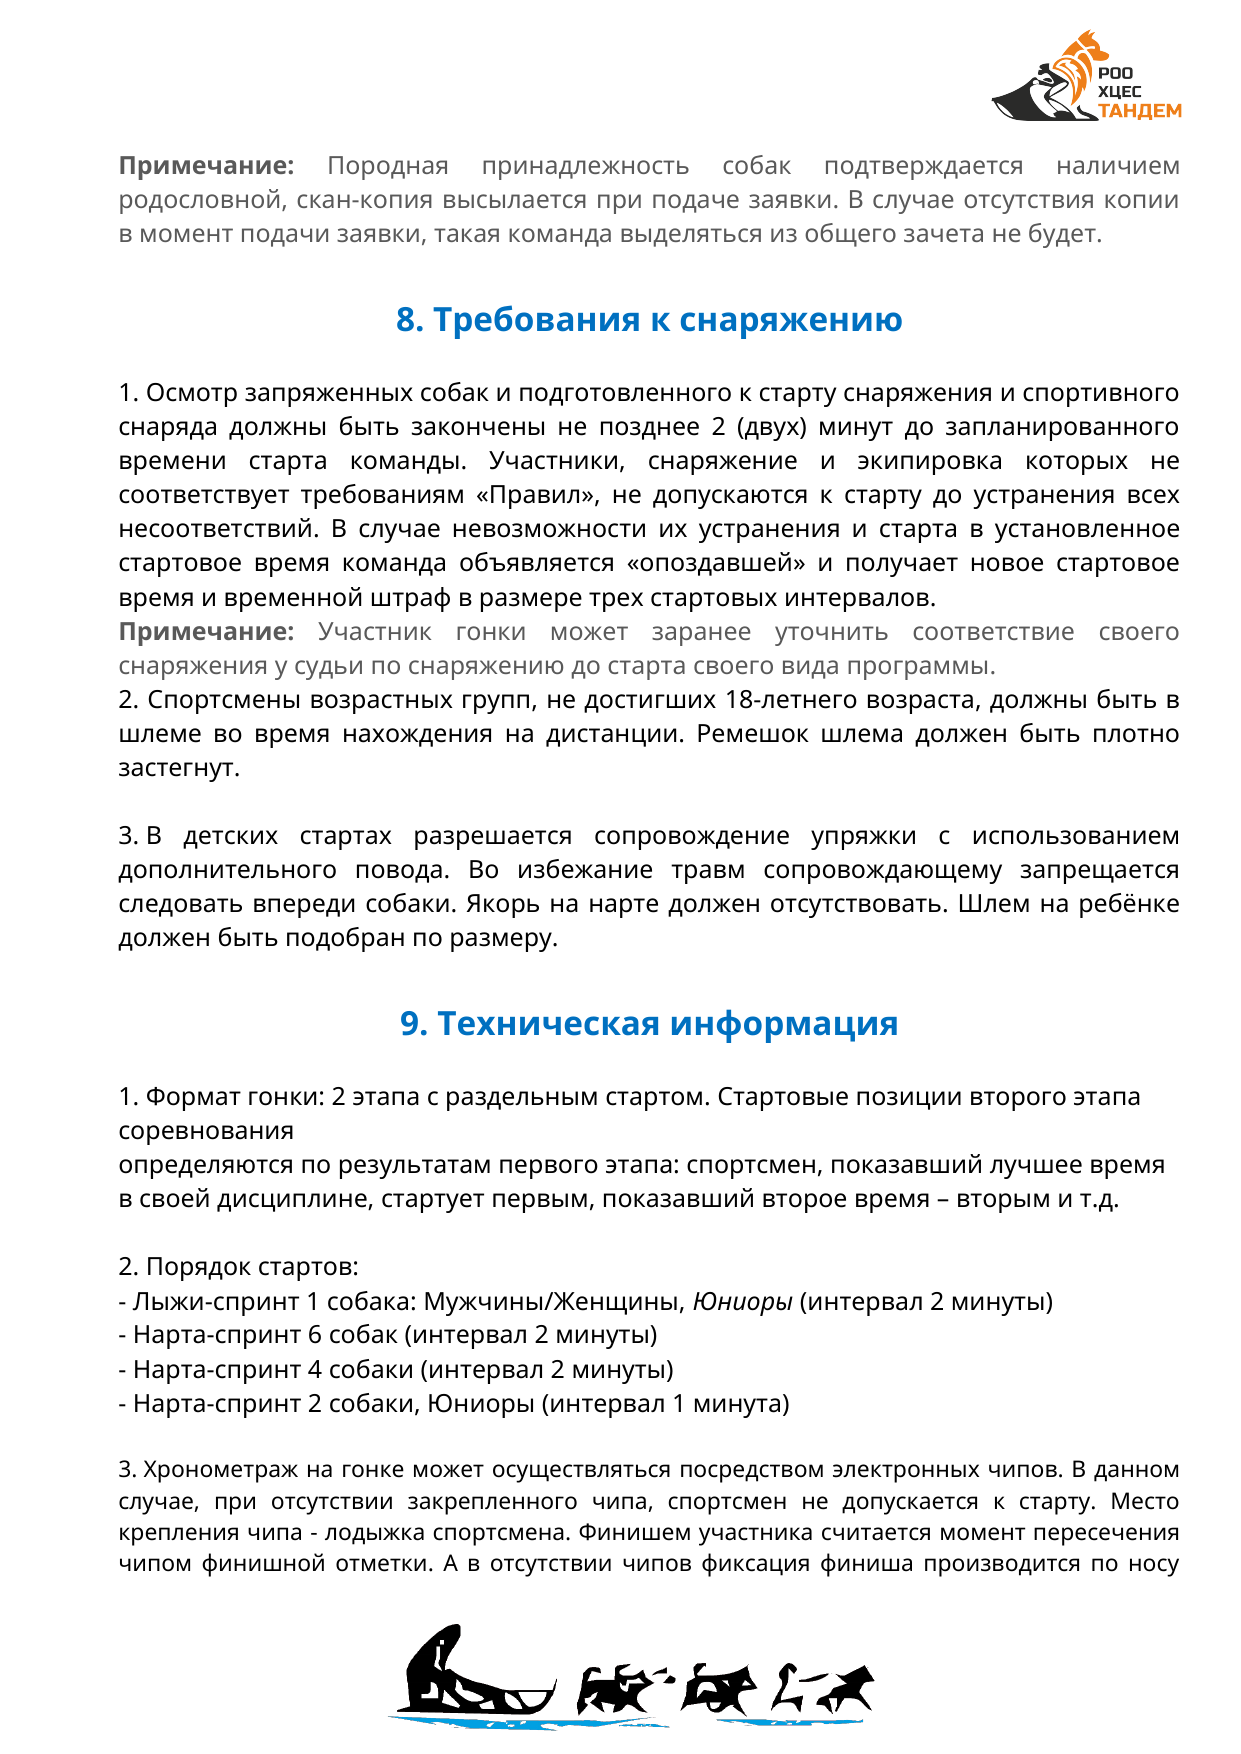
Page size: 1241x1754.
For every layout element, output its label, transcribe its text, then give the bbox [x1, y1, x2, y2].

text Примечание: Участник гонки может заранее уточнить соответствие своего снаряжения у судьи по снаряжению до старта своего вида программы. [118, 613, 1181, 681]
text 3. В детских стартах разрешается сопровождение упряжки с использованием дополнительного повода. Во избежание травм сопровождающему запрещается следовать впереди собаки. Якорь на нарте должен отсутствовать. Шлем на ребёнке должен быть подобран по размеру. [118, 818, 1181, 954]
text - Нарта-спринт 4 собаки (интервал 2 минуты) [118, 1351, 1181, 1385]
text 1. Осмотр запряженных собак и подготовленного к старту снаряжения и спортивного снаряда должны быть закончены не позднее 2 (двух) минут до запланированного времени старта команды. Участники, снаряжение и экипировка которых не соответствует требованиям «Правил», не допускаются к старту до устранения всех несоответствий. В случае невозможности их устранения и старта в установленное стартовое время команда объявляется «опоздавшей» и получает новое стартовое время и временной штраф в размере трех стартовых интервалов. [118, 375, 1181, 613]
text 8. Требования к снаряжению [118, 295, 1181, 341]
text 2. Спортсмены возрастных групп, не достигших 18-летнего возраста, должны быть в шлеме во время нахождения на дистанции. Ремешок шлема должен быть плотно застегнут. [118, 681, 1181, 783]
text - Нарта-спринт 6 собак (интервал 2 минуты) [118, 1317, 1181, 1351]
text - Нарта-спринт 2 собаки, Юниоры (интервал 1 минута) [118, 1385, 1181, 1419]
picture [370, 1578, 913, 1740]
text 9. Техническая информация [118, 999, 1181, 1045]
text 2. Порядок стартов: [118, 1249, 1181, 1283]
text - Лыжи-спринт 1 собака: Мужчины/Женщины, Юниоры (интервал 2 минуты) [118, 1283, 1181, 1317]
text определяются по результатам первого этапа: спортсмен, показавший лучшее время в своей дисциплине, стартует первым, показавший второе время – вторым и т.д. [118, 1147, 1181, 1215]
text 1. Формат гонки: 2 этапа с раздельным стартом. Стартовые позиции второго этапа соревнования [118, 1079, 1181, 1147]
text Примечание: Породная принадлежность собак подтверждается наличием родословной, скан-копия высылается при подаче заявки. В случае отсутствия копии в момент подачи заявки, такая команда выделяться из общего зачета не будет. [118, 148, 1181, 250]
picture [991, 29, 1182, 121]
